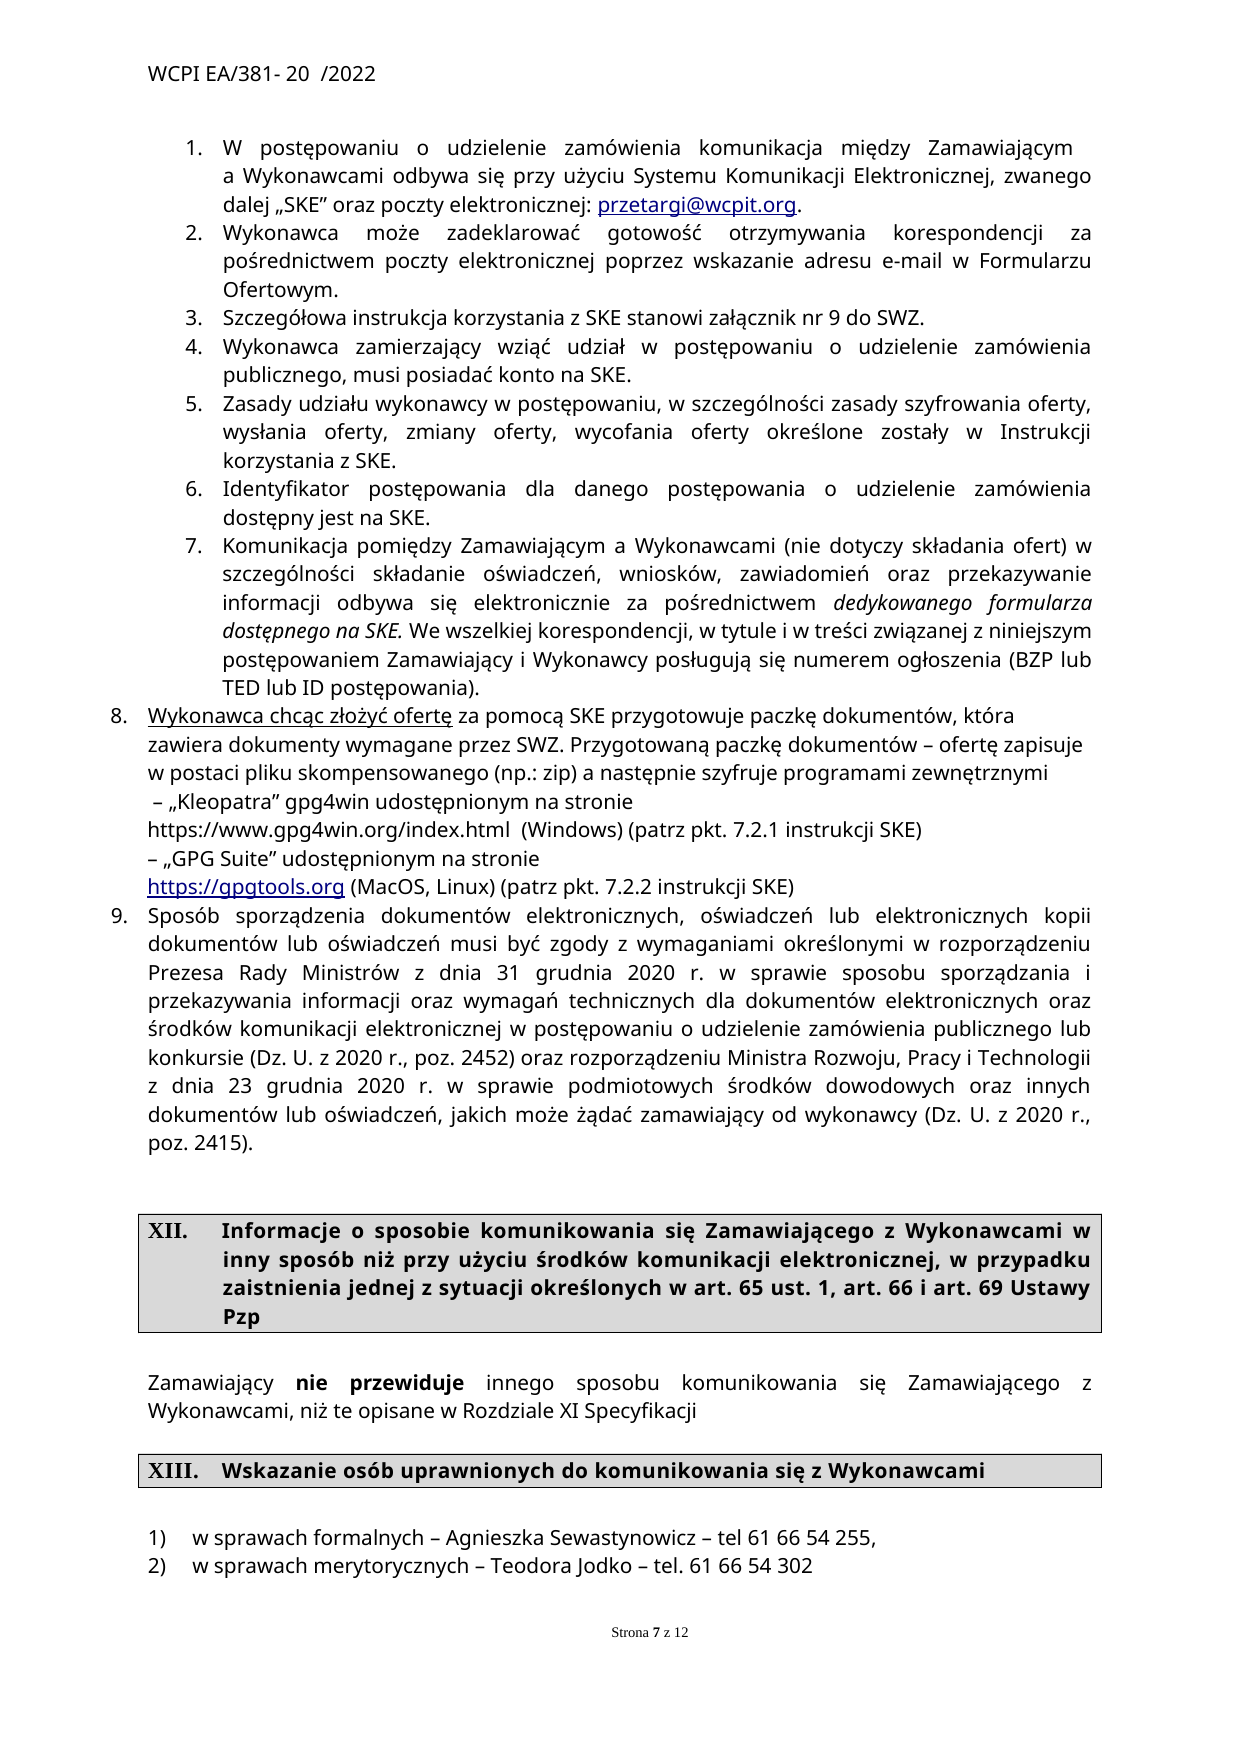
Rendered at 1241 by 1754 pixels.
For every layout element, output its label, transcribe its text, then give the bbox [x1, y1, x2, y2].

list Zasady udziału wykonawcy w postępowaniu, w szczególności zasady szyfrowania oferty, wysłania oferty, zmiany oferty, wycofania oferty określone zostały w Instrukcji korzystania z SKE. [185, 389, 1092, 474]
list W postępowaniu o udzielenie zamówienia komunikacja między Zamawiającym a Wykonawcami odbywa się przy użyciu Systemu Komunikacji Elektronicznej, zwanego dalej „SKE” oraz poczty elektronicznej: przetargi@wcpit.org. [185, 133, 1092, 218]
list Sposób sporządzenia dokumentów elektronicznych, oświadczeń lub elektronicznych kopii dokumentów lub oświadczeń musi być zgody z wymaganiami określonymi w rozporządzeniu Prezesa Rady Ministrów z dnia 31 grudnia 2020 r. w sprawie sposobu sporządzania i przekazywania informacji oraz wymagań technicznych dla dokumentów elektronicznych oraz środków komunikacji elektronicznej w postępowaniu o udzielenie zamówienia publicznego lub konkursie (Dz. U. z 2020 r., poz. 2452) oraz rozporządzeniu Ministra Rozwoju, Pracy i Technologii z dnia 23 grudnia 2020 r. w sprawie podmiotowych środków dowodowych oraz innych dokumentów lub oświadczeń, jakich może żądać zamawiający od wykonawcy (Dz. U. z 2020 r., poz. 2415). [111, 901, 1092, 1157]
text – „Kleopatra” gpg4win udostępnionym na stronie [147, 787, 1092, 815]
text Zamawiający nie przewiduje innego sposobu komunikowania się Zamawiającego z Wykonawcami, niż te opisane w Rozdziale XI Specyfikacji [148, 1368, 1092, 1425]
list Szczegółowa instrukcja korzystania z SKE stanowi załącznik nr 9 do SWZ. [185, 303, 1092, 332]
text https://www.gpg4win.org/index.html (Windows) (patrz pkt. 7.2.1 instrukcji SKE) [147, 815, 1092, 844]
list Wykonawca zamierzający wziąć udział w postępowaniu o udzielenie zamówienia publicznego, musi posiadać konto na SKE. [185, 332, 1092, 389]
list Komunikacja pomiędzy Zamawiającym a Wykonawcami (nie dotyczy składania ofert) w szczególności składanie oświadczeń, wniosków, zawiadomień oraz przekazywanie informacji odbywa się elektronicznie za pośrednictwem dedykowanego formularza dostępnego na SKE. We wszelkiej korespondencji, w tytule i w treści związanej z niniejszym postępowaniem Zamawiający i Wykonawcy posługują się numerem ogłoszenia (BZP lub TED lub ID postępowania). [185, 531, 1092, 702]
list Wykonawca może zadeklarować gotowość otrzymywania korespondencji za pośrednictwem poczty elektronicznej poprzez wskazanie adresu e-mail w Formularzu Ofertowym. [185, 218, 1092, 303]
text – „GPG Suite” udostępnionym na stronie [147, 844, 1092, 872]
subtitle Wskazanie osób uprawnionych do komunikowania się z Wykonawcami [139, 1455, 1101, 1487]
text 1) w sprawach formalnych – Agnieszka Sewastynowicz – tel 61 66 54 255, [148, 1523, 1092, 1551]
list Identyfikator postępowania dla danego postępowania o udzielenie zamówienia dostępny jest na SKE. [185, 474, 1092, 531]
list Wykonawca chcąc złożyć ofertę za pomocą SKE przygotowuje paczkę dokumentów, która zawiera dokumenty wymagane przez SWZ. Przygotowaną paczkę dokumentów – ofertę zapisuje w postaci pliku skompensowanego (np.: zip) a następnie szyfruje programami zewnętrznymi [110, 702, 1092, 787]
text https://gpgtools.org (MacOS, Linux) (patrz pkt. 7.2.2 instrukcji SKE) [147, 872, 1092, 901]
subtitle Informacje o sposobie komunikowania się Zamawiającego z Wykonawcami w inny sposób niż przy użyciu środków komunikacji elektronicznej, w przypadku zaistnienia jednej z sytuacji określonych w art. 65 ust. 1, art. 66 i art. 69 Ustawy Pzp [139, 1215, 1101, 1332]
text 2) w sprawach merytorycznych – Teodora Jodko – tel. 61 66 54 302 [148, 1551, 1092, 1580]
